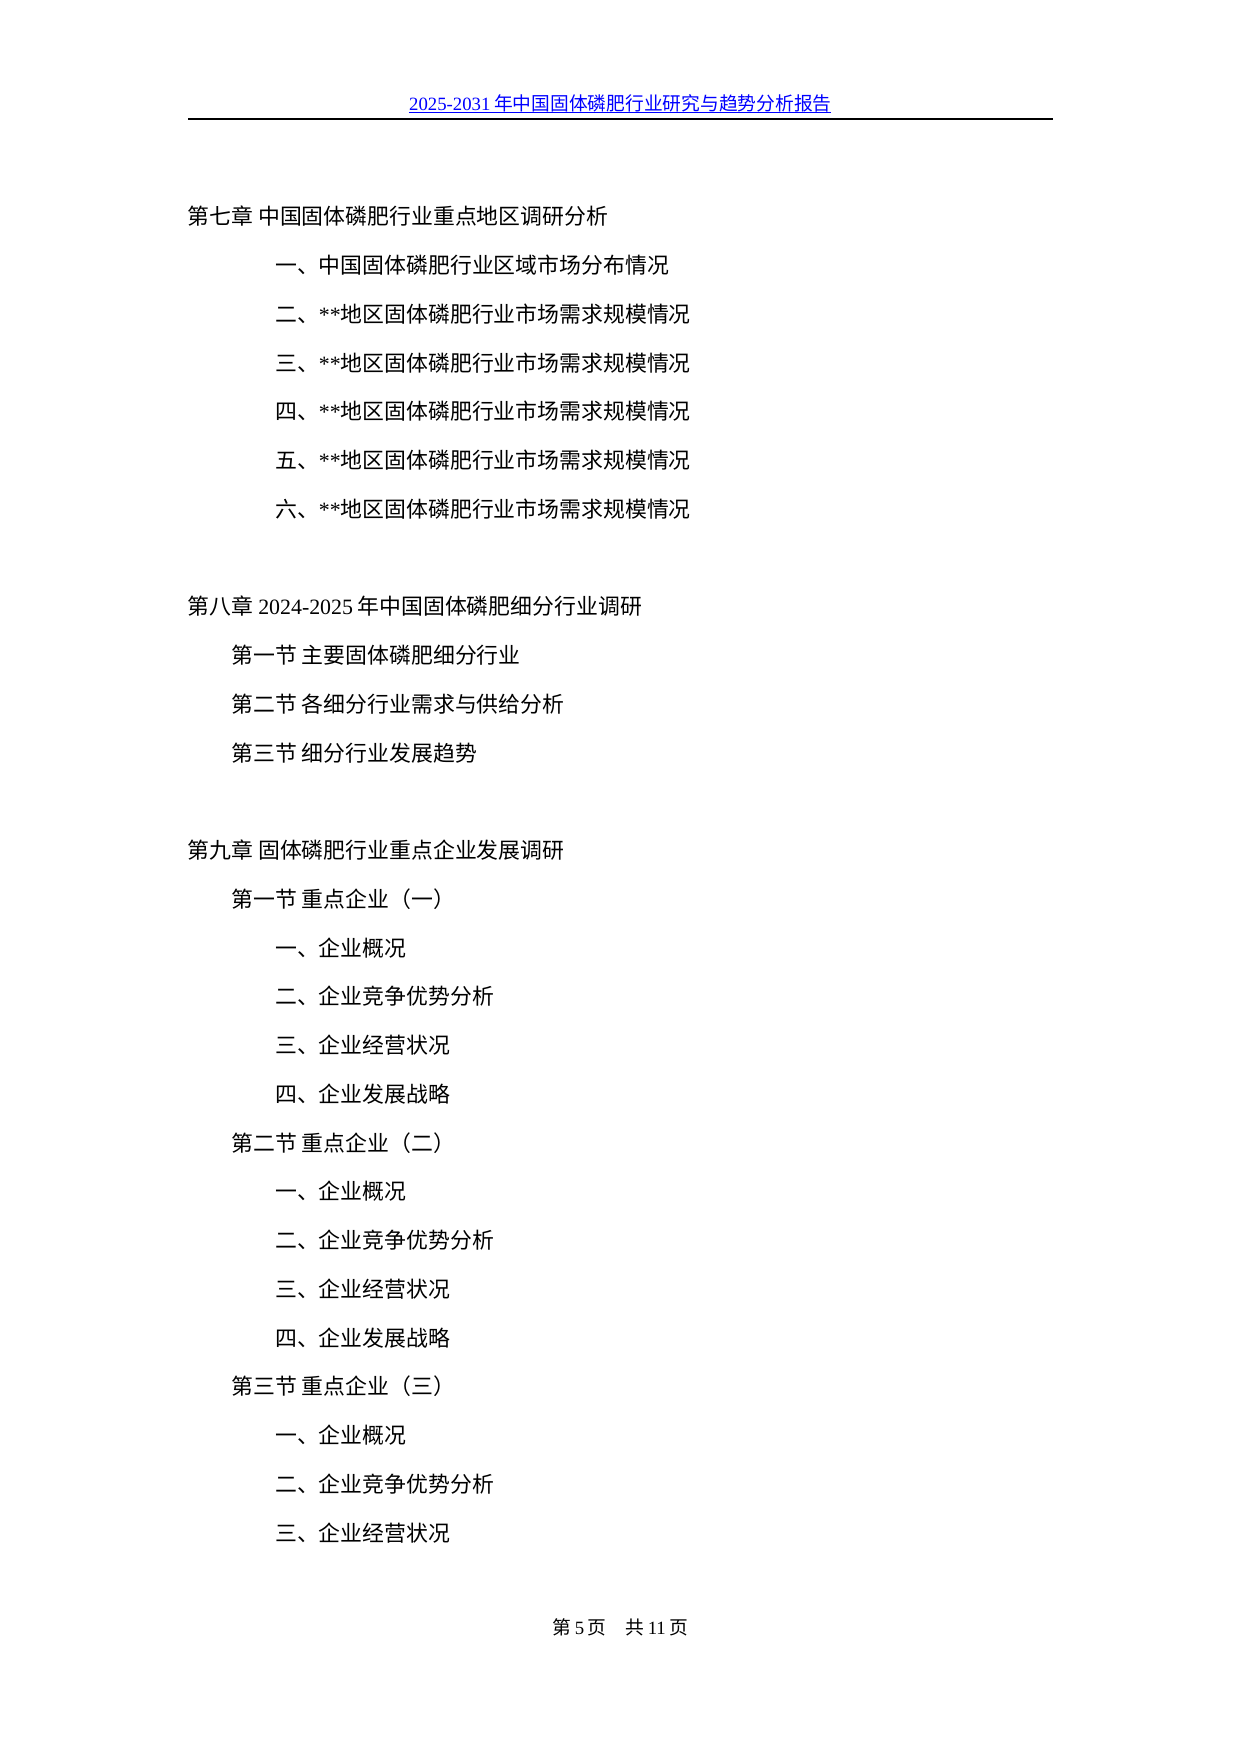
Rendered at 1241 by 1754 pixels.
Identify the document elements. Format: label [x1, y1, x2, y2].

text [187, 150, 1053, 1548]
